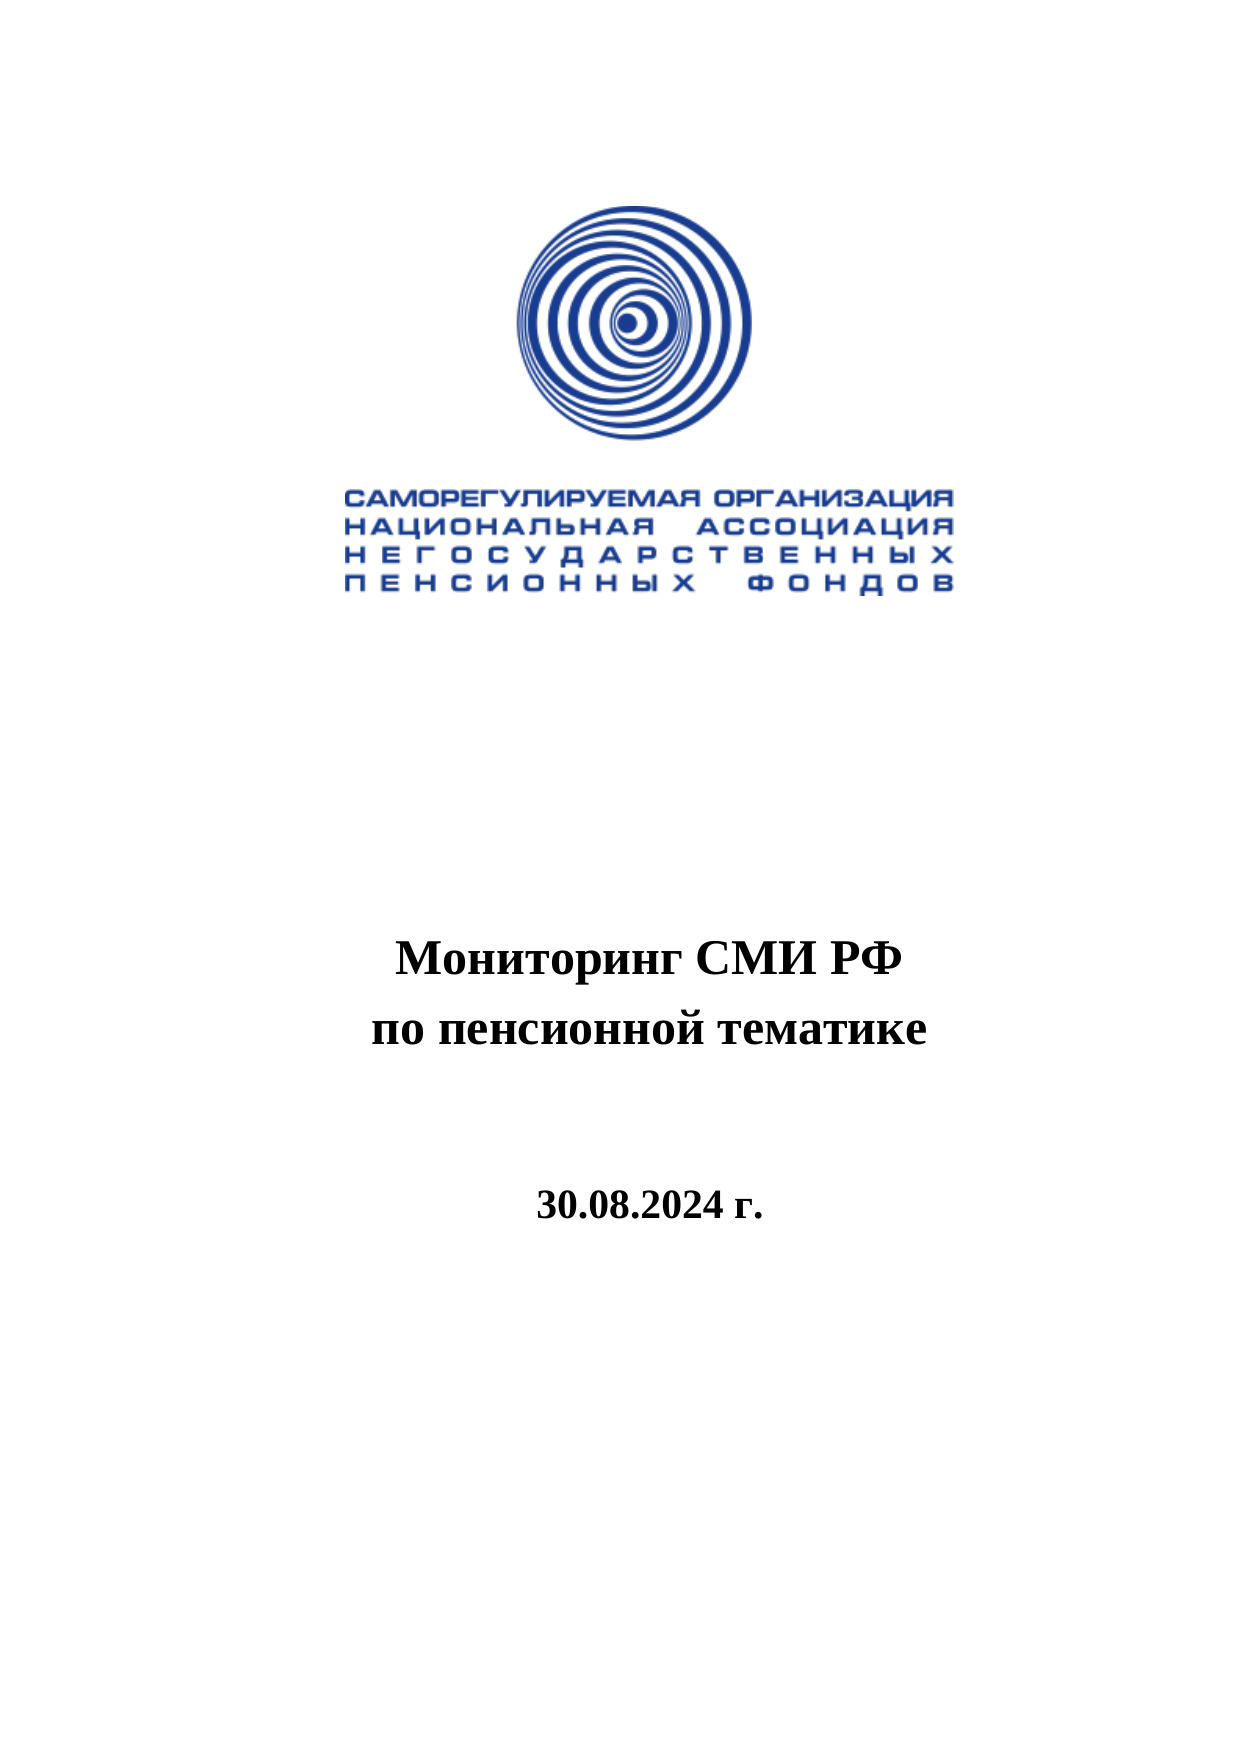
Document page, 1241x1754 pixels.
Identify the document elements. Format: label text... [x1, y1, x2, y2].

text Мониторинг СМИ РФ [177, 928, 1122, 985]
text по пенсионной тематике [177, 998, 1122, 1055]
picture [345, 206, 954, 596]
text 30.08.2024 г. [177, 1179, 1122, 1227]
